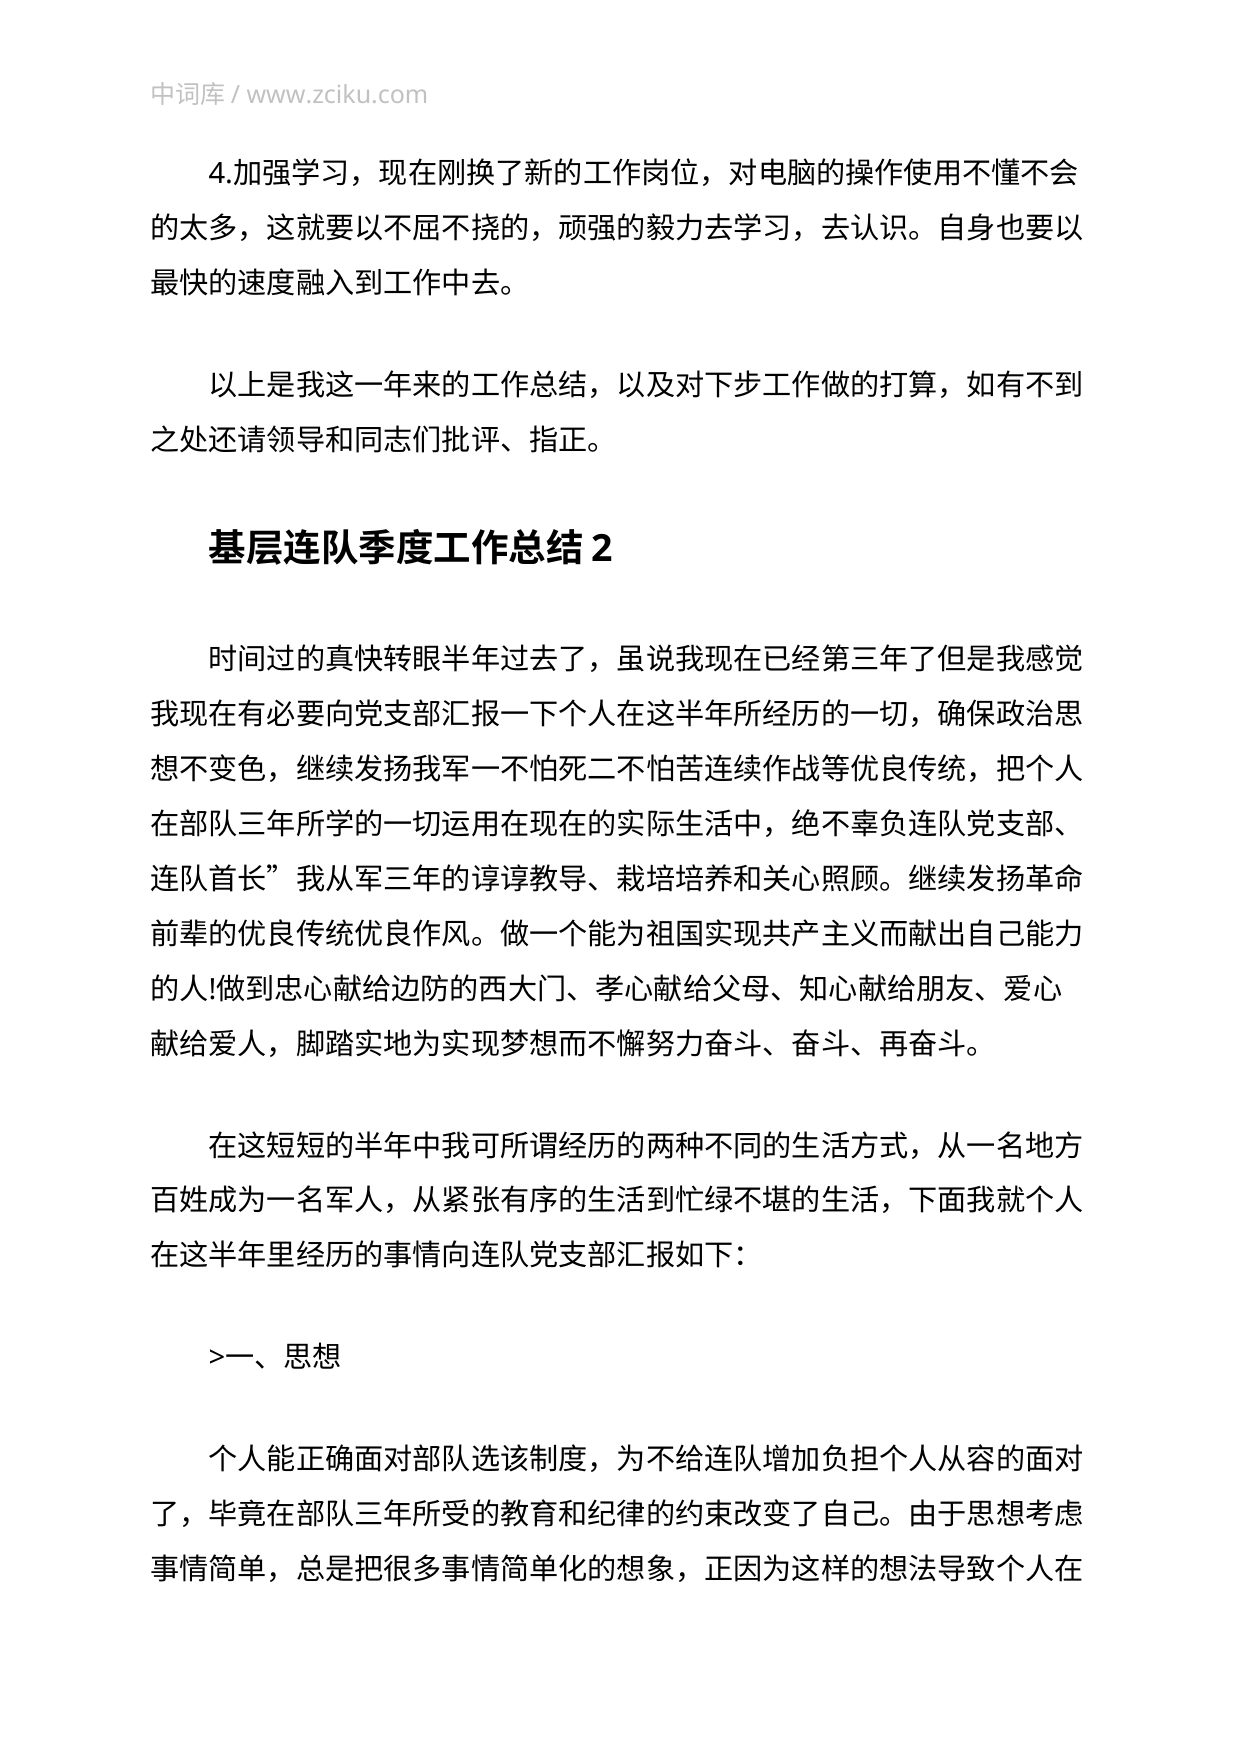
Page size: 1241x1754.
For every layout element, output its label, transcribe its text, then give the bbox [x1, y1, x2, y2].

text 以上是我这一年来的工作总结，以及对下步工作做的打算，如有不到之处还请领导和同志们批评、指正。 [150, 362, 1090, 459]
text >一、思想 [150, 1334, 1090, 1376]
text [150, 1436, 1090, 1588]
text 在这短短的半年中我可所谓经历的两种不同的生活方式，从一名地方百姓成为一名军人，从紧张有序的生活到忙绿不堪的生活，下面我就个人在这半年里经历的事情向连队党支部汇报如下： [150, 1122, 1090, 1274]
text 时间过的真快转眼半年过去了，虽说我现在已经第三年了但是我感觉我现在有必要向党支部汇报一下个人在这半年所经历的一切，确保政治思想不变色，继续发扬我军一不怕死二不怕苦连续作战等优良传统，把个人在部队三年所学的一切运用在现在的实际生活中，绝不辜负连队党支部、连队首长”我从军三年的谆谆教导、栽培培养和关心照顾。继续发扬革命前辈的优良传统优良作风。做一个能为祖国实现共产主义而献出自己能力的人!做到忠心献给边防的西大门、孝心献给父母、知心献给朋友、爱心献给爱人，脚踏实地为实现梦想而不懈努力奋斗、奋斗、再奋斗。 [150, 636, 1090, 1063]
text 基层连队季度工作总结2 [150, 518, 1090, 573]
text 4.加强学习，现在刚换了新的工作岗位，对电脑的操作使用不懂不会的太多，这就要以不屈不挠的，顽强的毅力去学习，去认识。自身也要以最快的速度融入到工作中去。 [150, 150, 1090, 302]
